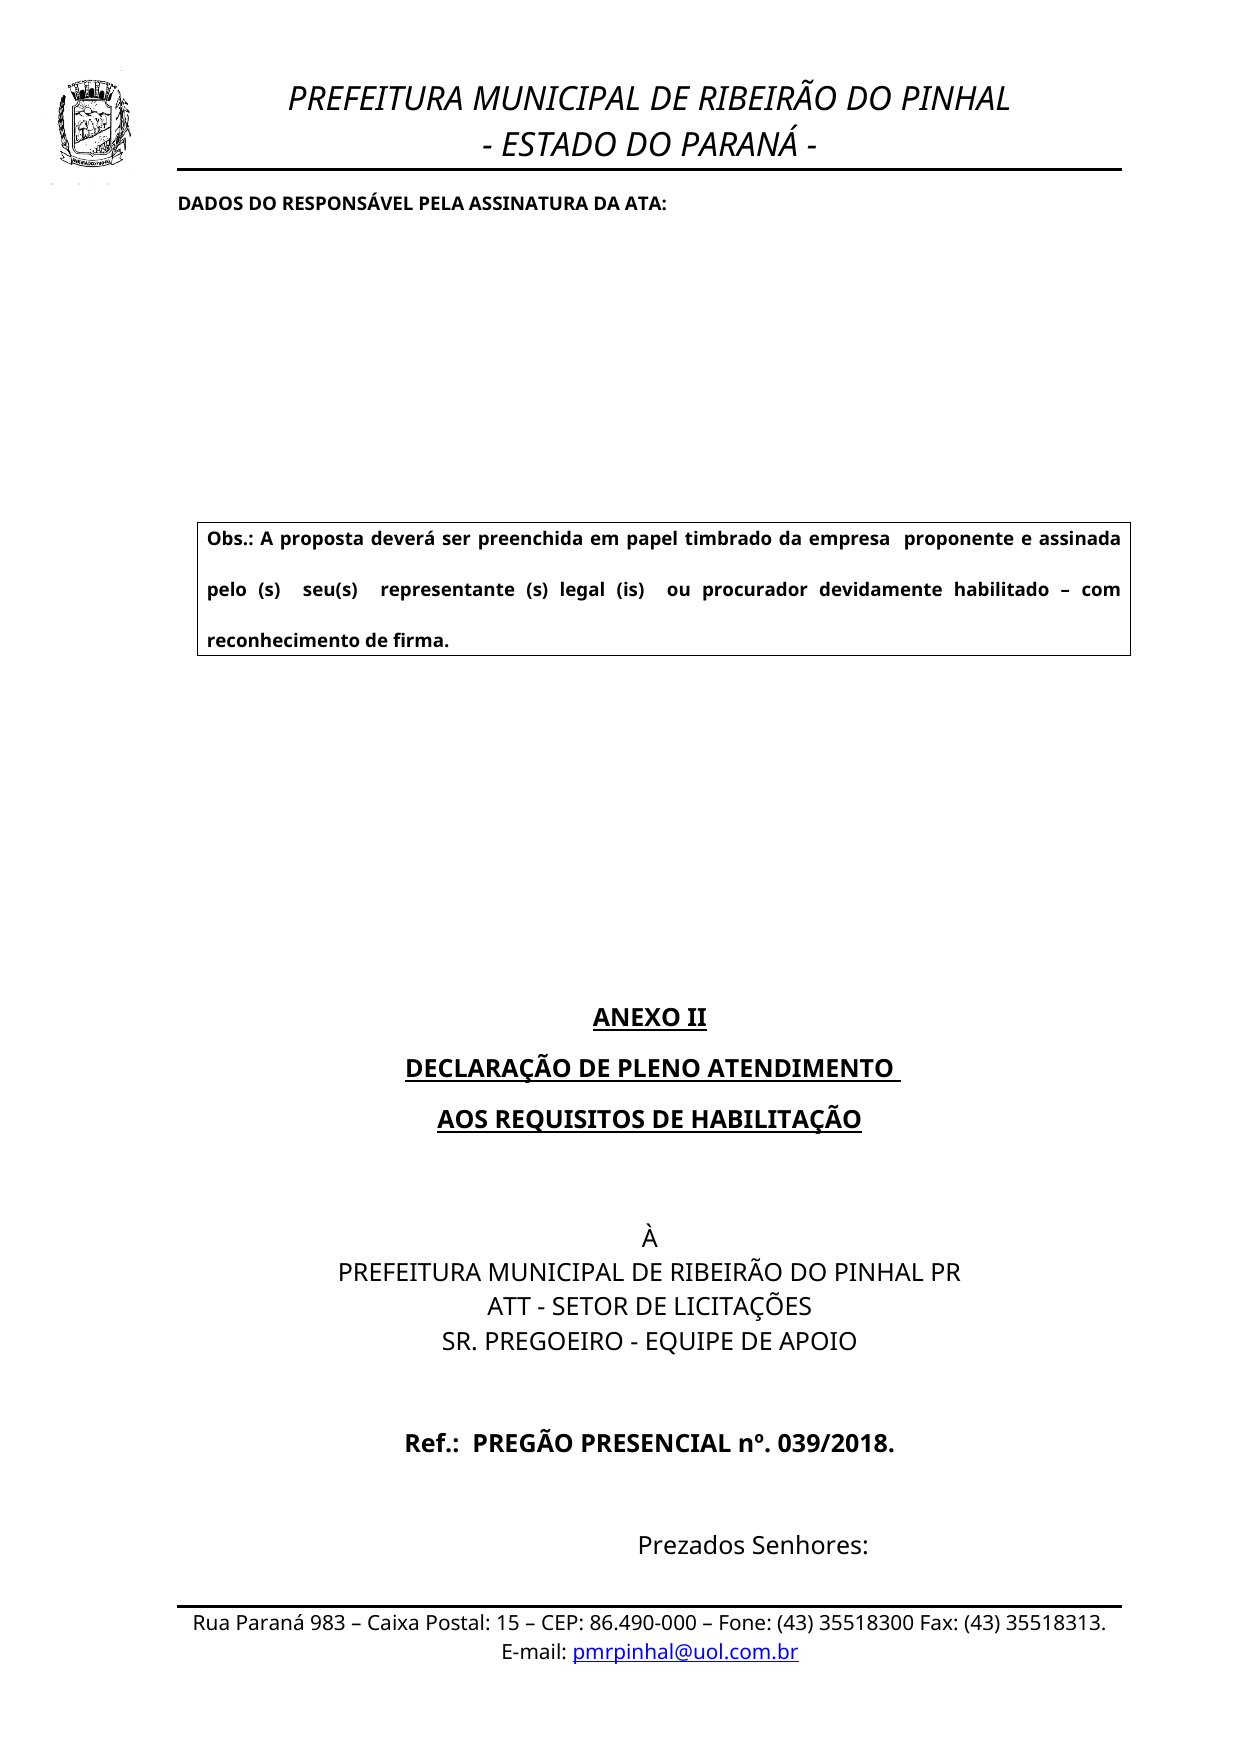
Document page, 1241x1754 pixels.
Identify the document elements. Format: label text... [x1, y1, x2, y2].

text Ref.: PREGÃO PRESENCIAL nº. 039/2018. [177, 1425, 1122, 1459]
title ANEXO II [177, 1000, 1122, 1034]
title AOS REQUISITOS DE HABILITAÇÃO [177, 1102, 1122, 1136]
text ATT - SETOR DE LICITAÇÕES [177, 1289, 1122, 1323]
picture [44, 65, 147, 185]
text SR. PREGOEIRO - EQUIPE DE APOIO [177, 1323, 1122, 1357]
text DADOS DO RESPONSÁVEL PELA ASSINATURA DA ATA: [177, 190, 1122, 216]
title DECLARAÇÃO DE PLENO ATENDIMENTO [177, 1051, 1122, 1085]
text À [177, 1221, 1122, 1255]
text Obs.: A proposta deverá ser preenchida em papel timbrado da empresa proponente e assinada pelo (s) seu(s) representante (s) legal (is) ou procurador devidamente habilitado – com reconhecimento de firma. [198, 523, 1130, 655]
text PREFEITURA MUNICIPAL DE RIBEIRÃO DO PINHAL PR [177, 1255, 1122, 1289]
text Prezados Senhores: [177, 1527, 1122, 1562]
